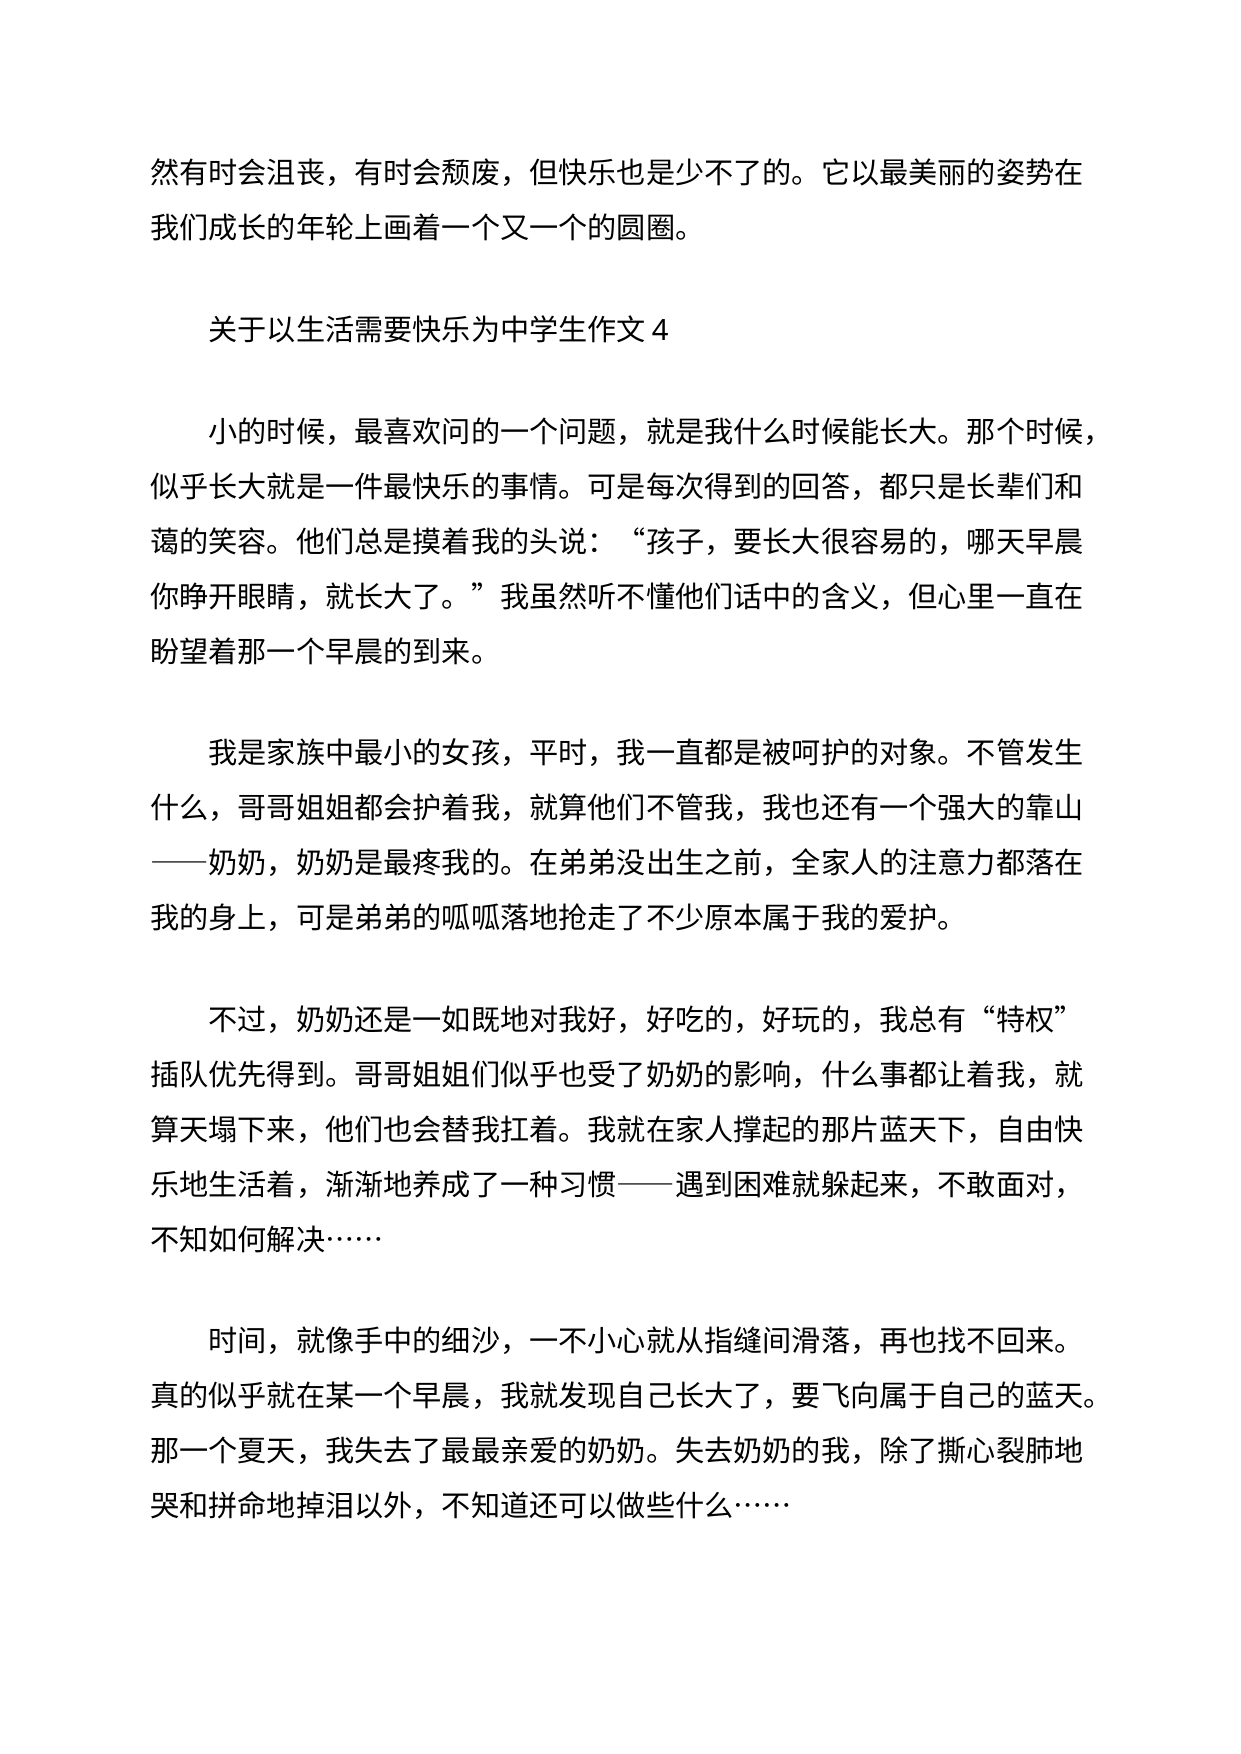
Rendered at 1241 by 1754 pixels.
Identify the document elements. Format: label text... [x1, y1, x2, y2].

text 小的时候，最喜欢问的一个问题，就是我什么时候能长大。那个时候，似乎长大就是一件最快乐的事情。可是每次得到的回答，都只是长辈们和蔼的笑容。他们总是摸着我的头说：“孩子，要长大很容易的，哪天早晨你睁开眼睛，就长大了。”我虽然听不懂他们话中的含义，但心里一直在盼望着那一个早晨的到来。 [150, 409, 1090, 671]
text 我是家族中最小的女孩，平时，我一直都是被呵护的对象。不管发生什么，哥哥姐姐都会护着我，就算他们不管我，我也还有一个强大的靠山——奶奶，奶奶是最疼我的。在弟弟没出生之前，全家人的注意力都落在我的身上，可是弟弟的呱呱落地抢走了不少原本属于我的爱护。 [150, 730, 1090, 937]
text 关于以生活需要快乐为中学生作文4 [150, 307, 1090, 349]
text 时间，就像手中的细沙，一不小心就从指缝间滑落，再也找不回来。真的似乎就在某一个早晨，我就发现自己长大了，要飞向属于自己的蓝天。那一个夏天，我失去了最最亲爱的奶奶。失去奶奶的我，除了撕心裂肺地哭和拼命地掉泪以外，不知道还可以做些什么…… [150, 1318, 1090, 1525]
text 不过，奶奶还是一如既地对我好，好吃的，好玩的，我总有“特权”插队优先得到。哥哥姐姐们似乎也受了奶奶的影响，什么事都让着我，就算天塌下来，他们也会替我扛着。我就在家人撑起的那片蓝天下，自由快乐地生活着，渐渐地养成了一种习惯——遇到困难就躲起来，不敢面对，不知如何解决…… [150, 996, 1090, 1258]
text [150, 150, 1090, 247]
